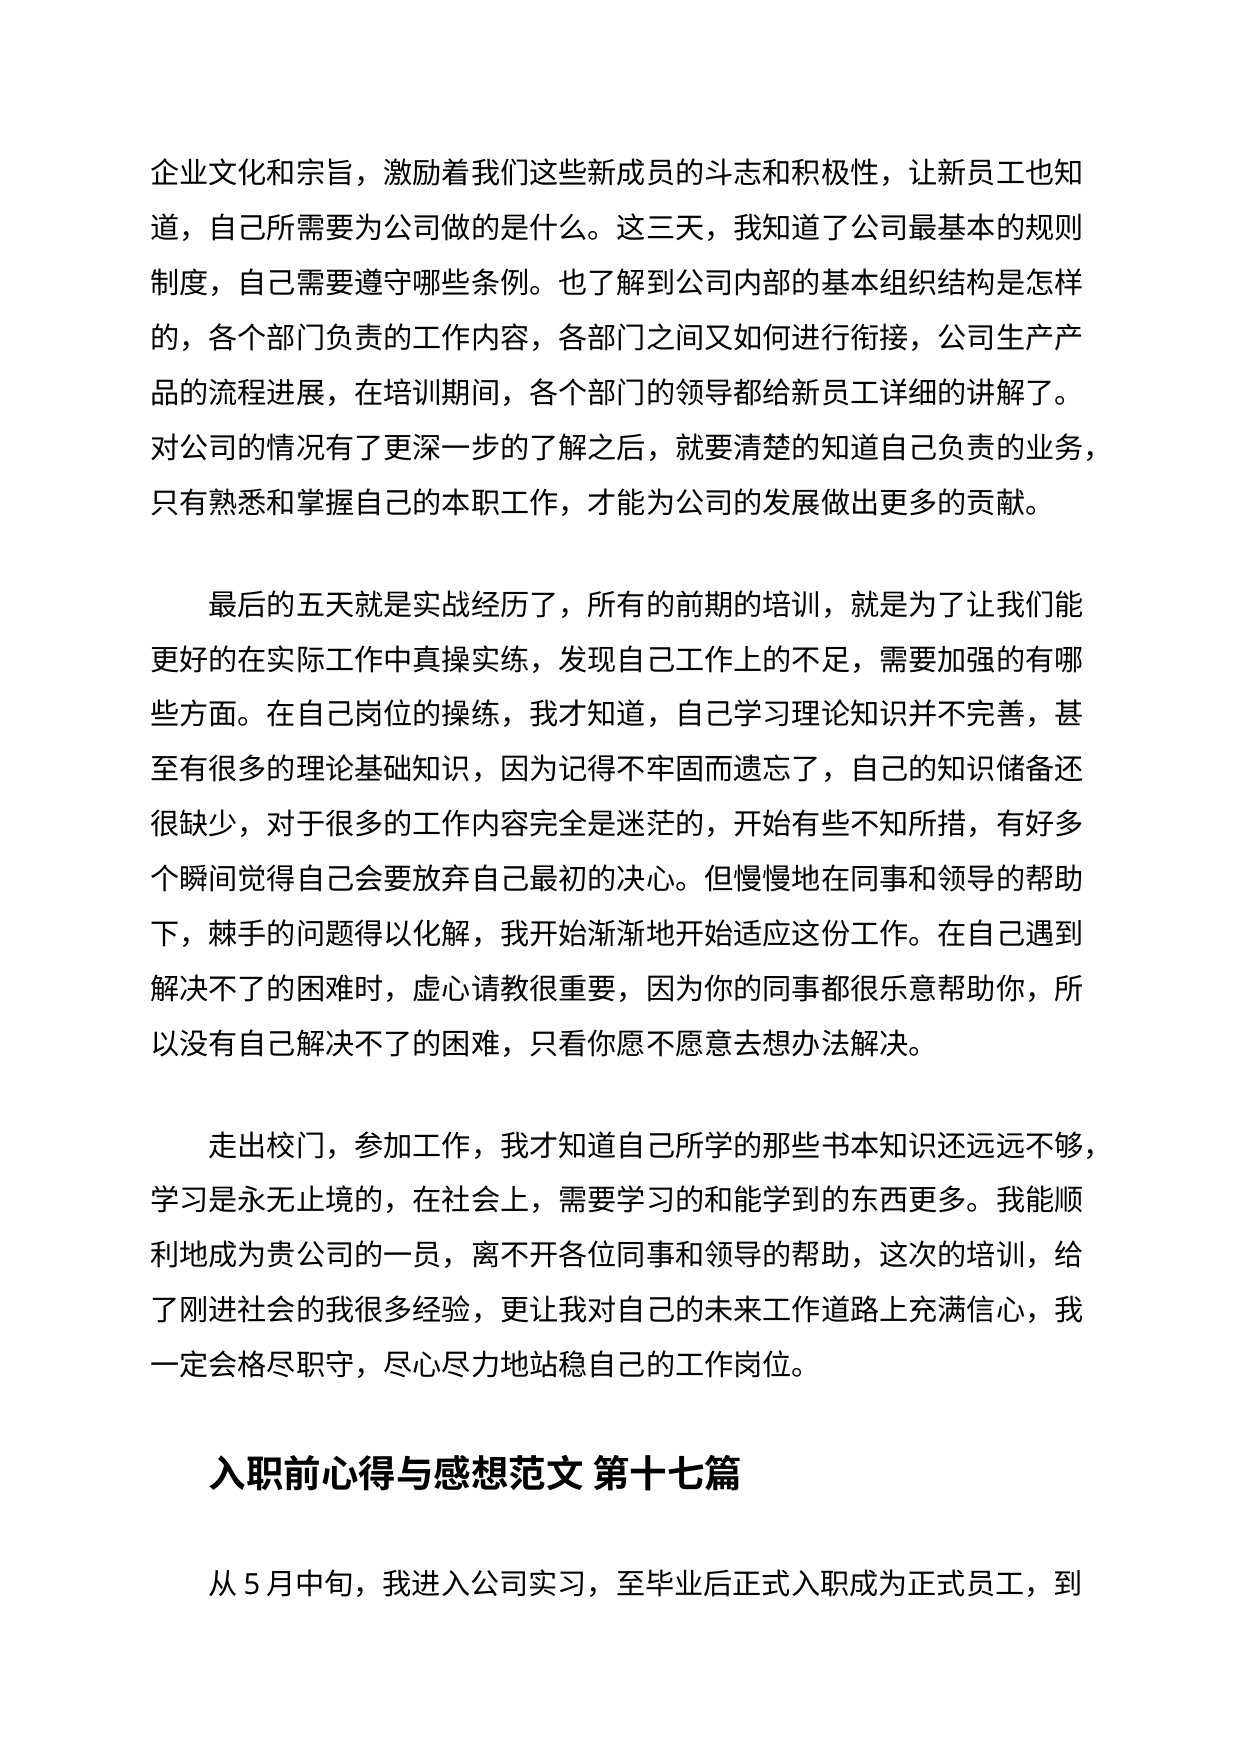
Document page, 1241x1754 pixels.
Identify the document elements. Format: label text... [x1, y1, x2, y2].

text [150, 1561, 1090, 1603]
text 最后的五天就是实战经历了，所有的前期的培训，就是为了让我们能更好的在实际工作中真操实练，发现自己工作上的不足，需要加强的有哪些方面。在自己岗位的操练，我才知道，自己学习理论知识并不完善，甚至有很多的理论基础知识，因为记得不牢固而遗忘了，自己的知识储备还很缺少，对于很多的工作内容完全是迷茫的，开始有些不知所措，有好多个瞬间觉得自己会要放弃自己最初的决心。但慢慢地在同事和领导的帮助下，棘手的问题得以化解，我开始渐渐地开始适应这份工作。在自己遇到解决不了的困难时，虚心请教很重要，因为你的同事都很乐意帮助你，所以没有自己解决不了的困难，只看你愿不愿意去想办法解决。 [150, 581, 1090, 1063]
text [150, 150, 1090, 522]
text 走出校门，参加工作，我才知道自己所学的那些书本知识还远远不够，学习是永无止境的，在社会上，需要学习的和能学到的东西更多。我能顺利地成为贵公司的一员，离不开各位同事和领导的帮助，这次的培训，给了刚进社会的我很多经验，更让我对自己的未来工作道路上充满信心，我一定会格尽职守，尽心尽力地站稳自己的工作岗位。 [150, 1122, 1090, 1384]
text 入职前心得与感想范文 第十七篇 [150, 1443, 1090, 1498]
